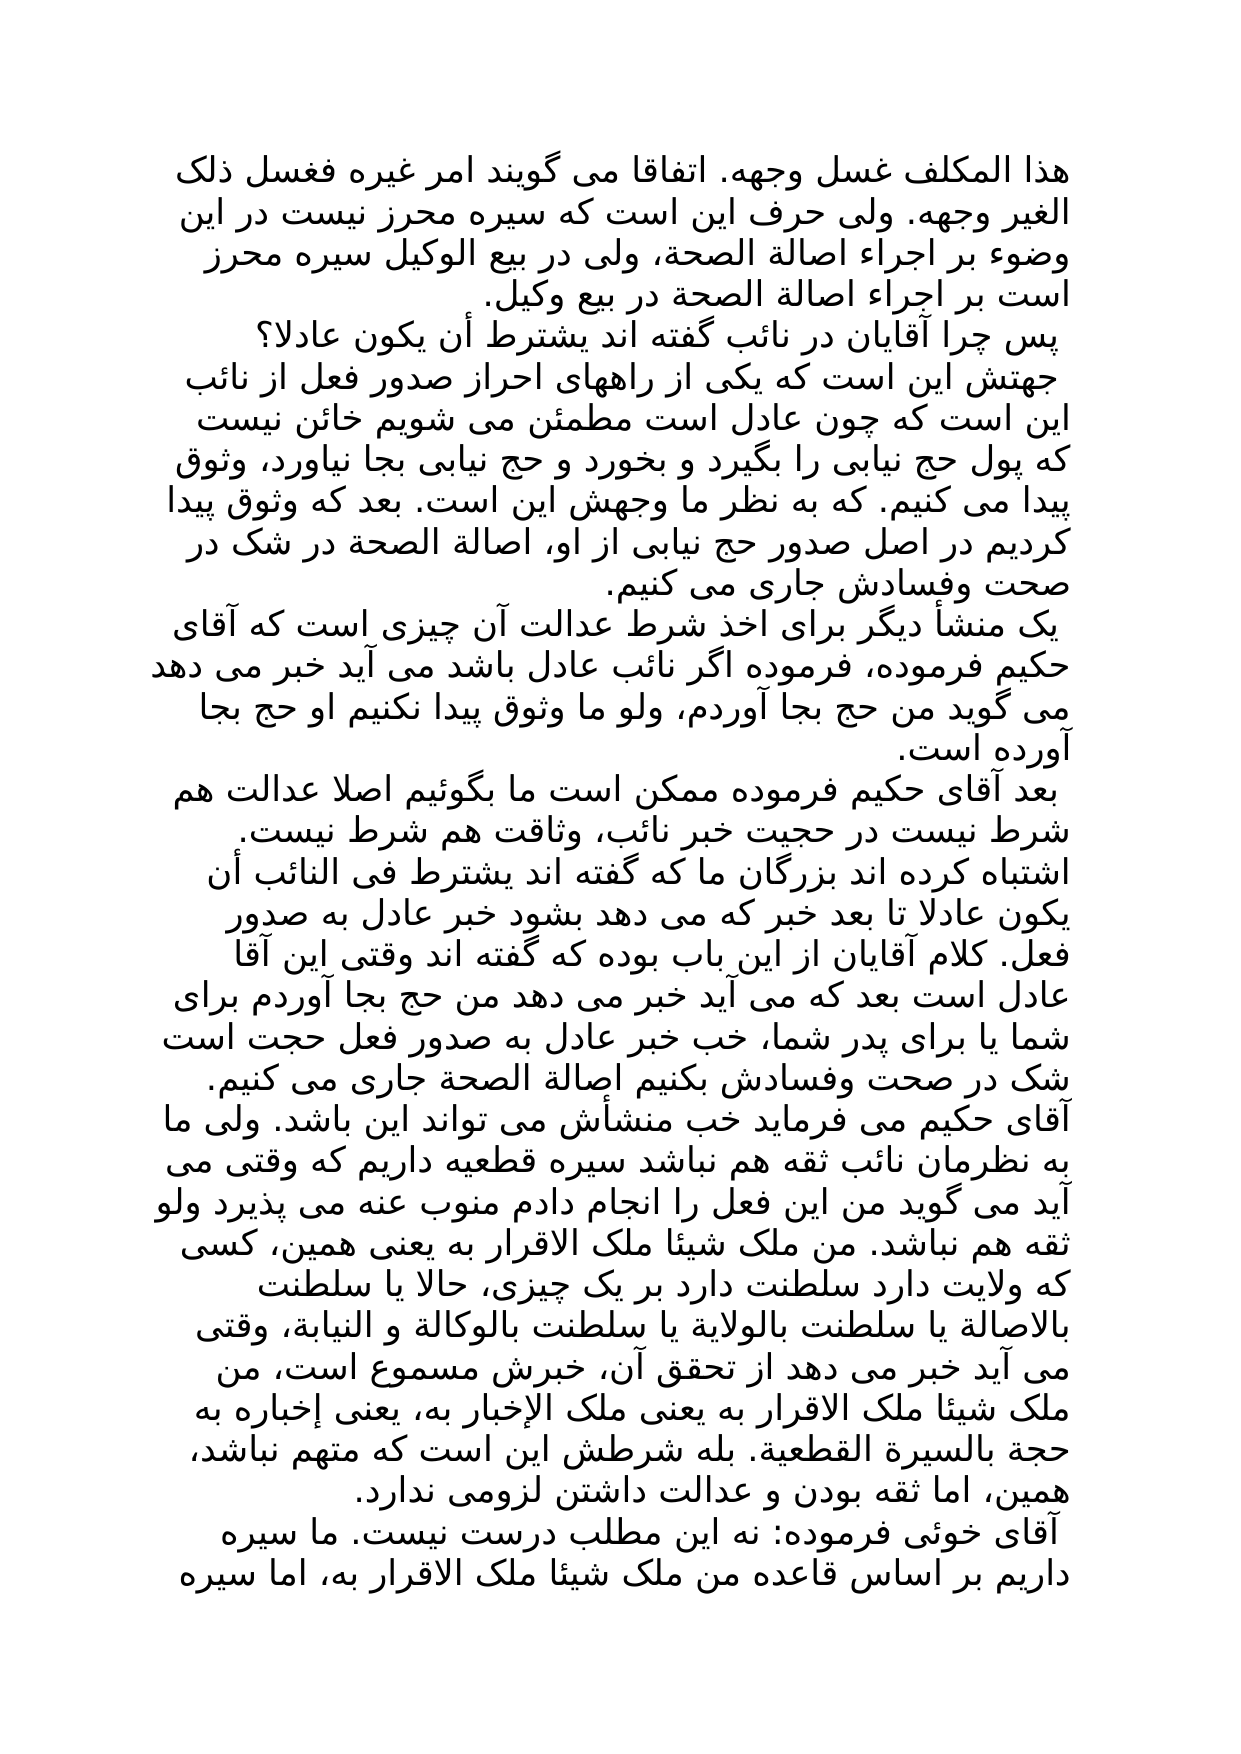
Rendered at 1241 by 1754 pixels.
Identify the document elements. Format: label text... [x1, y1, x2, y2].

text یک منشأ دیگر برای اخذ شرط عدالت آن چیزی است که آقای حکیم فرموده، فرموده اگر نائب عادل باشد می آید خبر می دهد می گوید من حج بجا آوردم، ولو ما وثوق پیدا نکنیم او حج بجا آورده است. [150, 604, 1071, 769]
text جهتش این است که یکی از راههای احراز صدور فعل از نائب این است که چون عادل است مطمئن می شویم خائن نیست که پول حج نیابی را بگیرد و بخورد و حج نیابی بجا نیاورد، وثوق پیدا می کنیم. که به نظر ما وجهش این است. بعد که وثوق پیدا کردیم در اصل صدور حج نیابی از او، اصالة الصحة در شک در صحت وفسادش جاری می کنیم. [150, 356, 1071, 604]
text بعد آقای حکیم فرموده ممکن است ما بگوئیم اصلا عدالت هم شرط نیست در حجیت خبر نائب، وثاقت هم شرط نیست. اشتباه کرده اند بزرگان ما که گفته اند یشترط فی النائب أن یکون عادلا تا بعد خبر که می دهد بشود خبر عادل به صدور فعل. کلام آقایان از این باب بوده که گفته اند وقتی این آقا عادل است بعد که می آید خبر می دهد من حج بجا آوردم برای شما یا برای پدر شما، خب خبر عادل به صدور فعل حجت است شک در صحت وفسادش بکنیم اصالة الصحة جاری می کنیم. آقای حکیم می فرماید خب منشأش می تواند این باشد. ولی ما به نظرمان نائب ثقه هم نباشد سیره قطعیه داریم که وقتی می آید می گوید من این فعل را انجام دادم منوب عنه می پذیرد ولو ثقه هم نباشد. من ملک شیئا ملک الاقرار به یعنی همین، کسی که ولایت دارد سلطنت دارد بر یک چیزی، حالا یا سلطنت بالاصالة یا سلطنت بالولایة یا سلطنت بالوکالة و النیابة، وقتی می آید خبر می دهد از تحقق آن، خبرش مسموع است، من ملک شیئا ملک الاقرار به یعنی ملک الإخبار به، یعنی إخباره به حجة بالسیرة القطعیة. بله شرطش این است که متهم نباشد، همین، اما ثقه بودن و عدالت داشتن لزومی ندارد. [150, 769, 1071, 1511]
text پس چرا آقایان در نائب گفته اند یشترط أن یکون عادلا؟ [150, 315, 1071, 356]
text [150, 150, 1071, 315]
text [150, 1511, 1071, 1594]
